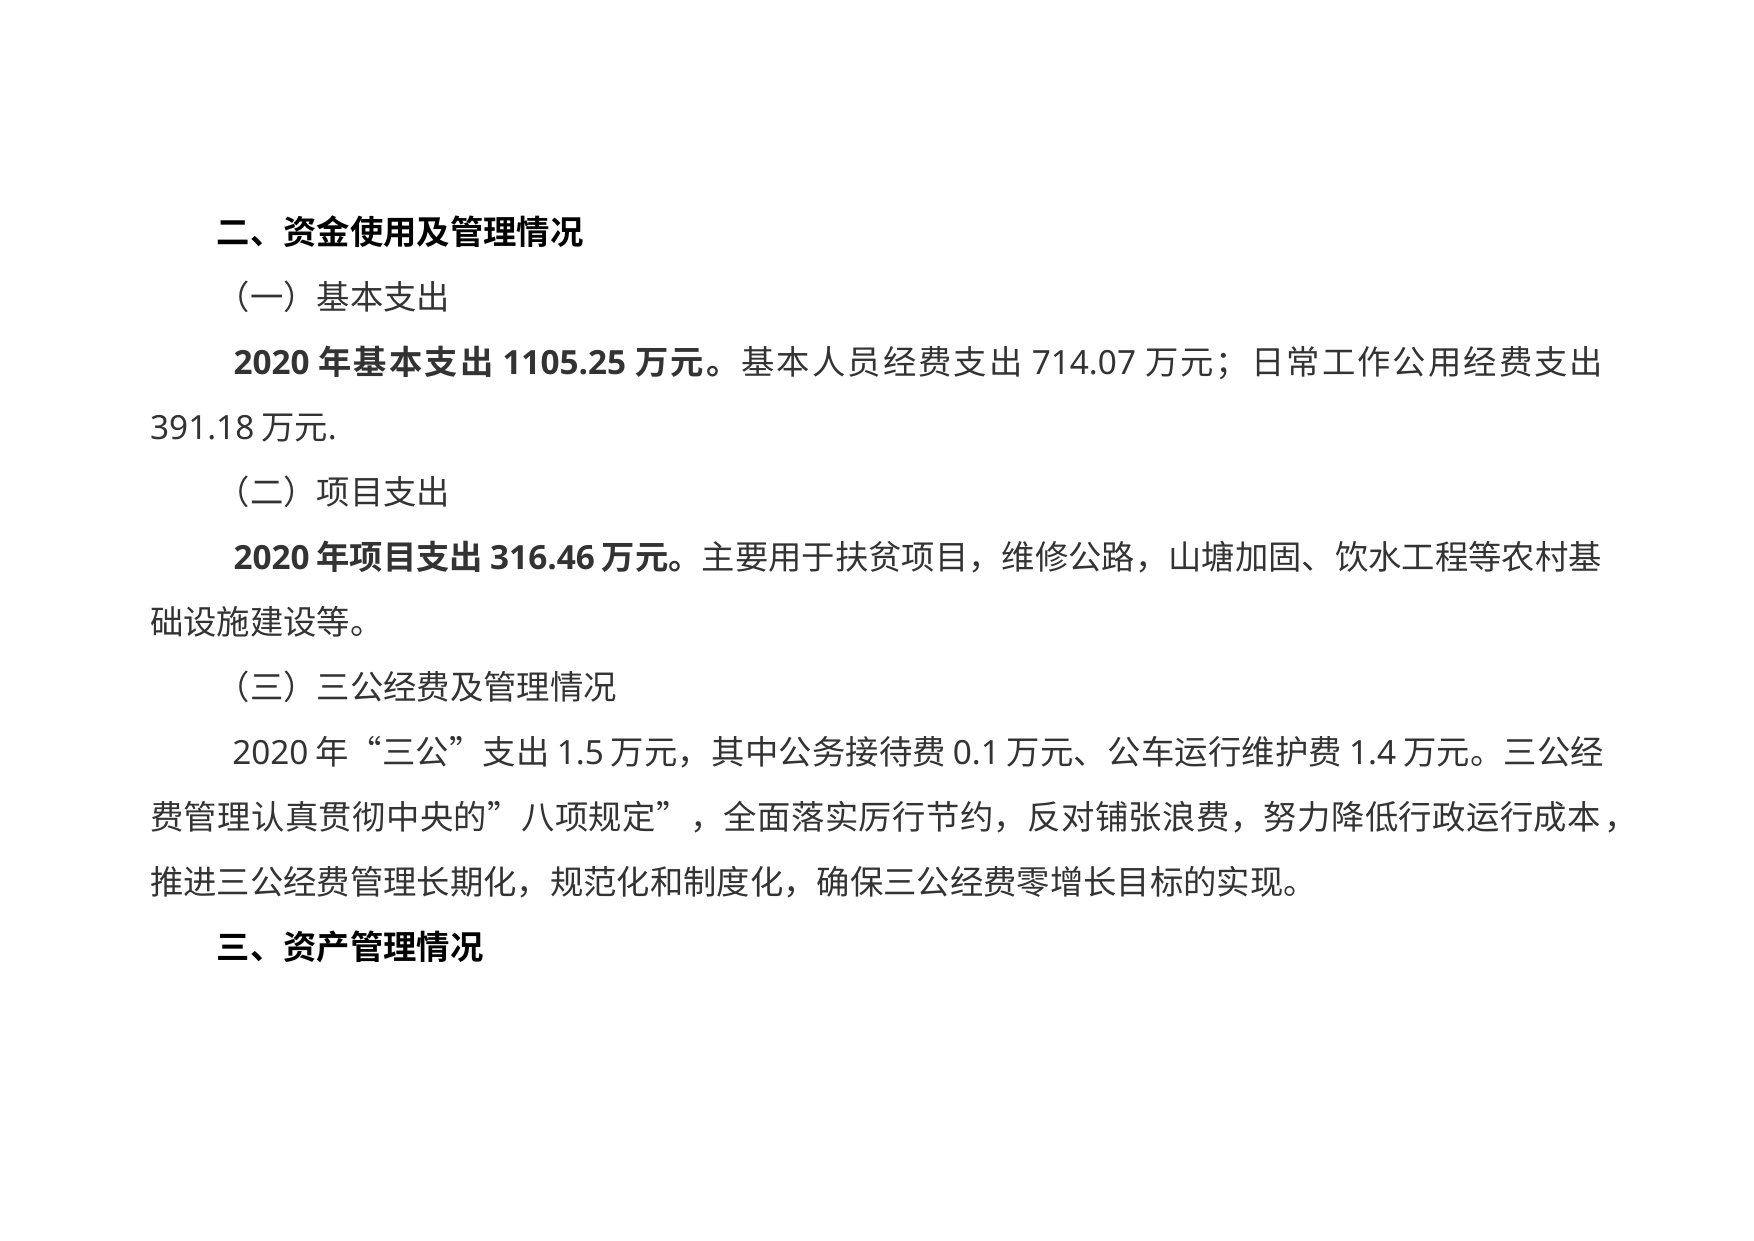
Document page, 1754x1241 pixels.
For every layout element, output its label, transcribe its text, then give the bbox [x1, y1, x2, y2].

text 2020年项目支出316.46万元。主要用于扶贫项目，维修公路，山塘加固、饮水工程等农村基础设施建设等。 [150, 523, 1604, 653]
text 三、资产管理情况 [150, 913, 1604, 978]
text （一）基本支出 [150, 263, 1604, 328]
text （二）项目支出 [150, 458, 1604, 523]
text （三）三公经费及管理情况 [150, 653, 1604, 718]
text 2020年“三公”支出1.5万元，其中公务接待费0.1万元、公车运行维护费1.4万元。三公经费管理认真贯彻中央的”八项规定”，全面落实厉行节约，反对铺张浪费，努力降低行政运行成本，推进三公经费管理长期化，规范化和制度化，确保三公经费零增长目标的实现。 [150, 718, 1604, 913]
text 二、资金使用及管理情况 [150, 198, 1604, 263]
text 2020年基本支出1105.25万元。基本人员经费支出714.07万元；日常工作公用经费支出391.18万元. [150, 328, 1604, 458]
